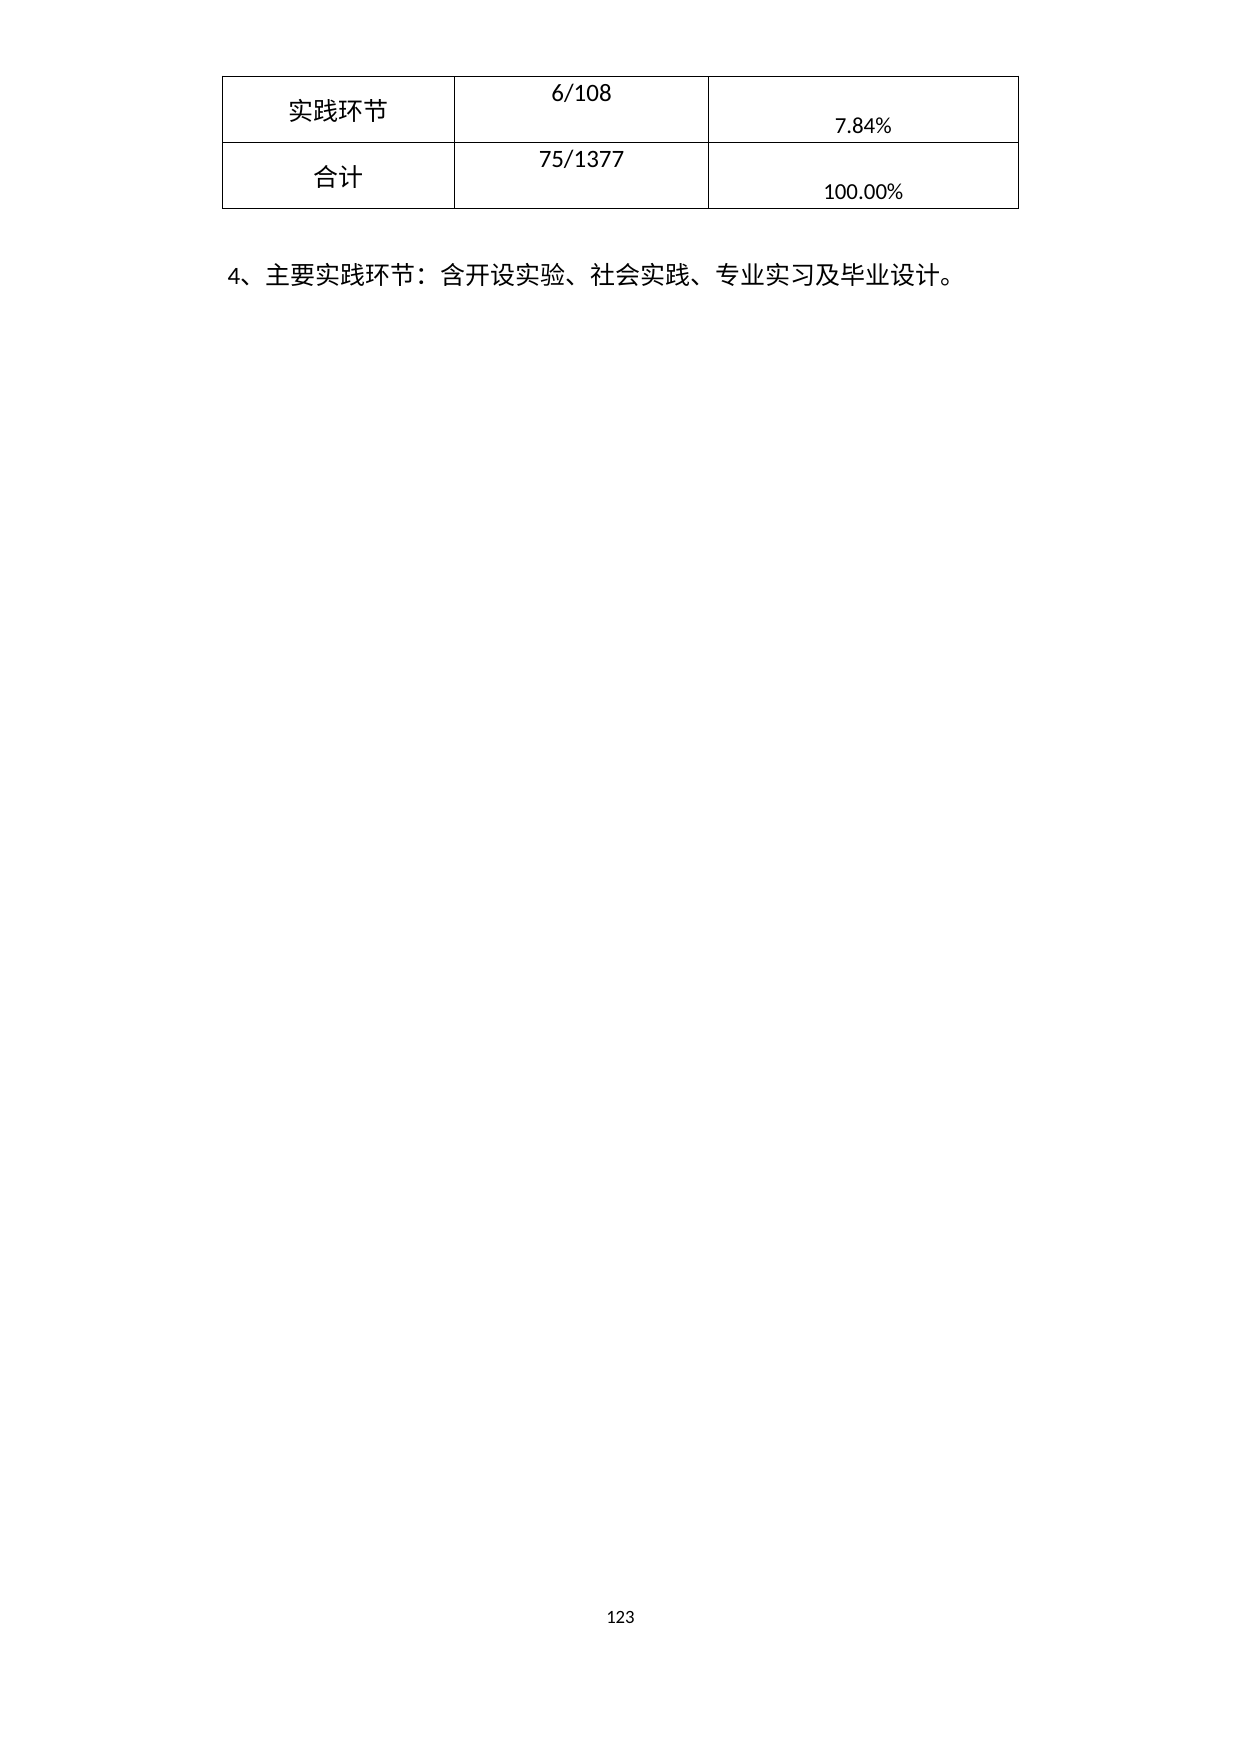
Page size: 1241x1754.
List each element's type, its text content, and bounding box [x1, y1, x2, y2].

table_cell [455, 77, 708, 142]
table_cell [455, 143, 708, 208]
text 4、主要实践环节：含开设实验、社会实践、专业实习及毕业设计。 [177, 241, 1063, 306]
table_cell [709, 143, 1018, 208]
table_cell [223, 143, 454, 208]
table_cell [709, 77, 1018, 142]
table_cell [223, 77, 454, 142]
